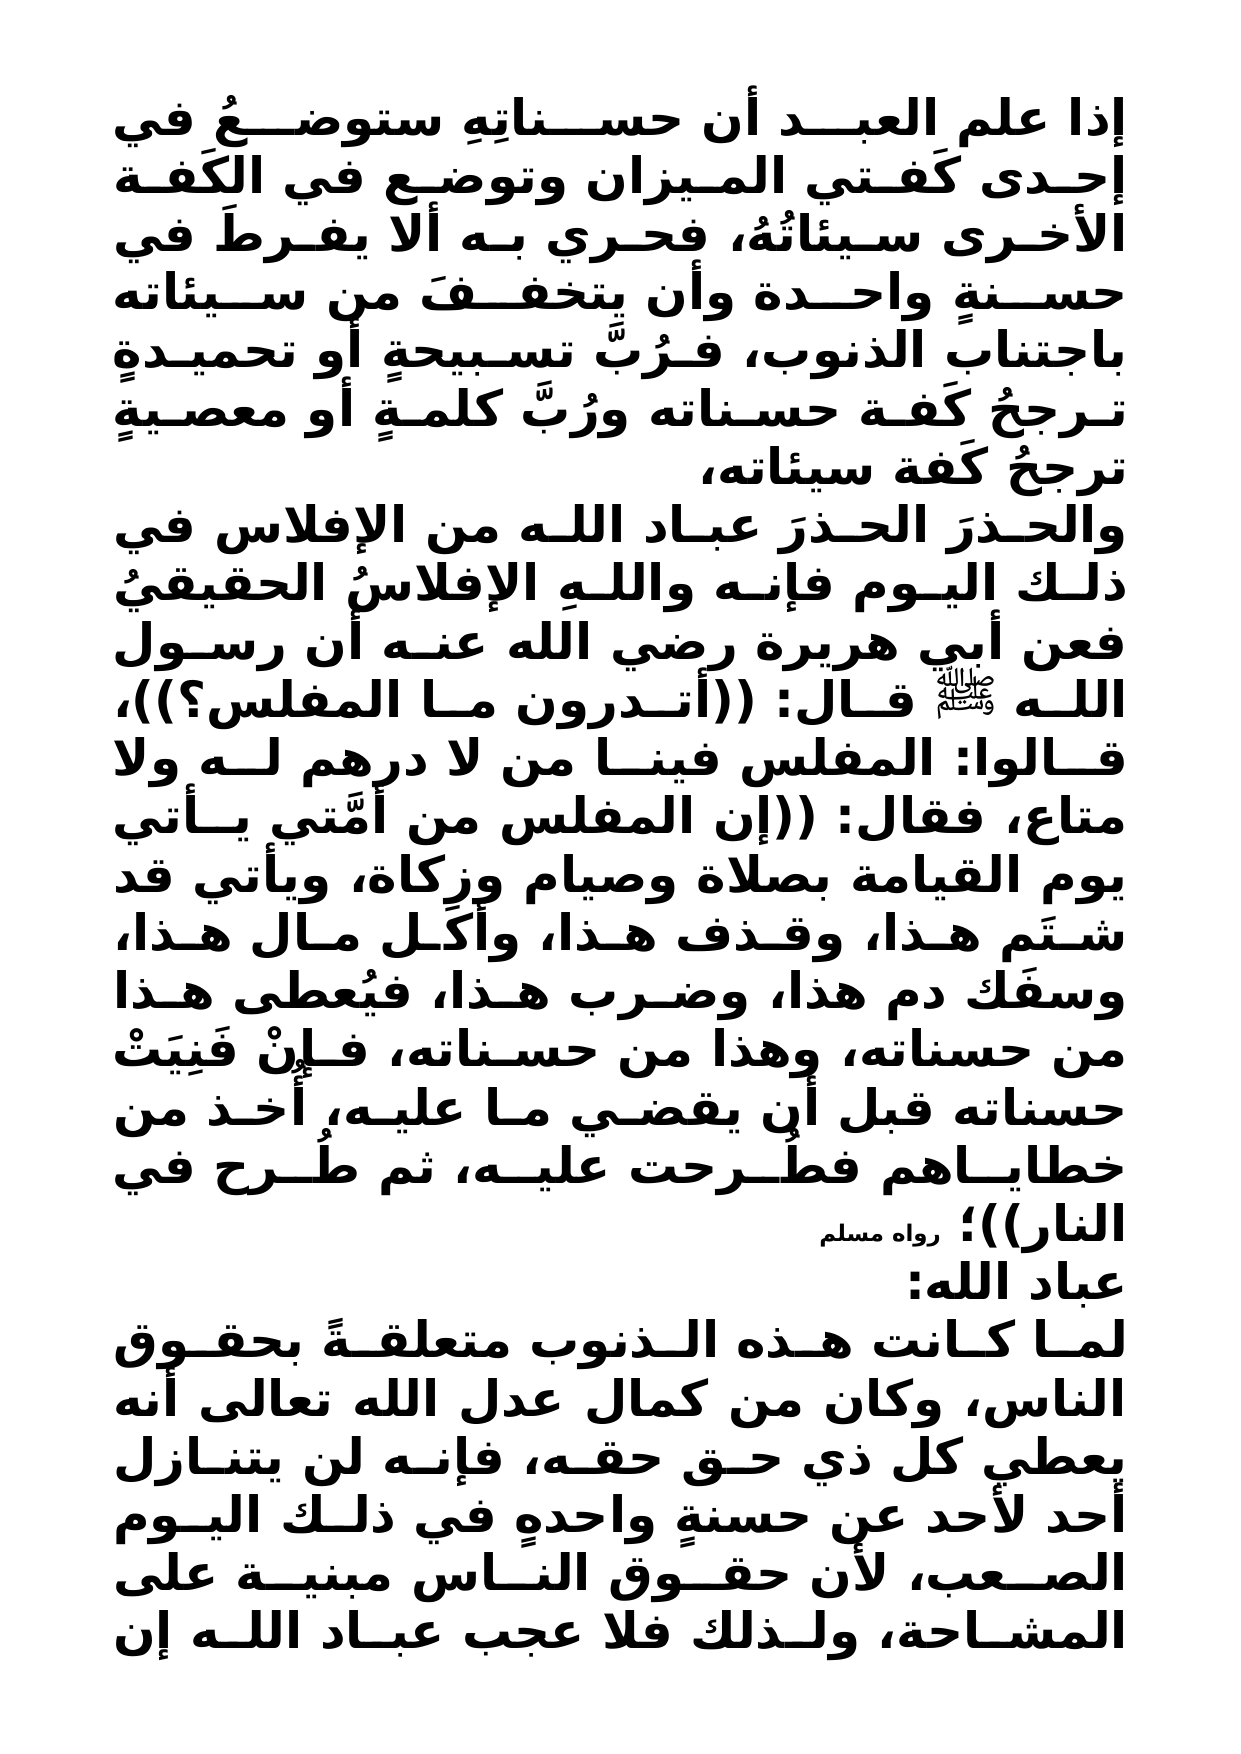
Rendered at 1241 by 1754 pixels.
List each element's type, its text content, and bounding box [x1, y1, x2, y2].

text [113, 1311, 1128, 1661]
text إذا علم العبد أن حسناتِهِ ستوضعُ في إحدى كَفتي الميزان وتوضع في الكَفة الأخرى سيئاتُهُ، فحري به ألا يفرطَ في حسنةٍ واحدة وأن يتخففَ من سيئاته باجتناب الذنوب، فرُبَّ تسبيحةٍ أو تحميدةٍ ترجحُ كَفة حسناته ورُبَّ كلمةٍ أو معصيةٍ ترجحُ كَفة سيئاته، [113, 88, 1128, 496]
text والحذرَ الحذرَ عباد الله من الإفلاس في ذلك اليوم فإنه واللهِ الإفلاسُ الحقيقيُ فعن أبي هريرة رضي الله عنه أن رسول الله ﷺ قال: ((أتدرون ما المفلس؟))، قالوا: المفلس فينا من لا درهم له ولا متاع، فقال: ((إن المفلس من أمَّتي يأتي يوم القيامة بصلاة وصيام وزكاة، ويأتي قد شتَم هذا، وقذف هذا، وأكَل مال هذا، وسفَك دم هذا، وضرب هذا، فيُعطى هذا من حسناته، وهذا من حسناته، فإنْ فَنِيَتْ حسناته قبل أن يقضي ما عليه، أُخذ من خطاياهم فطُرحت عليه، ثم طُرح في النار))؛ رواه مسلم [113, 496, 1128, 1253]
text عباد الله: [113, 1253, 1128, 1311]
